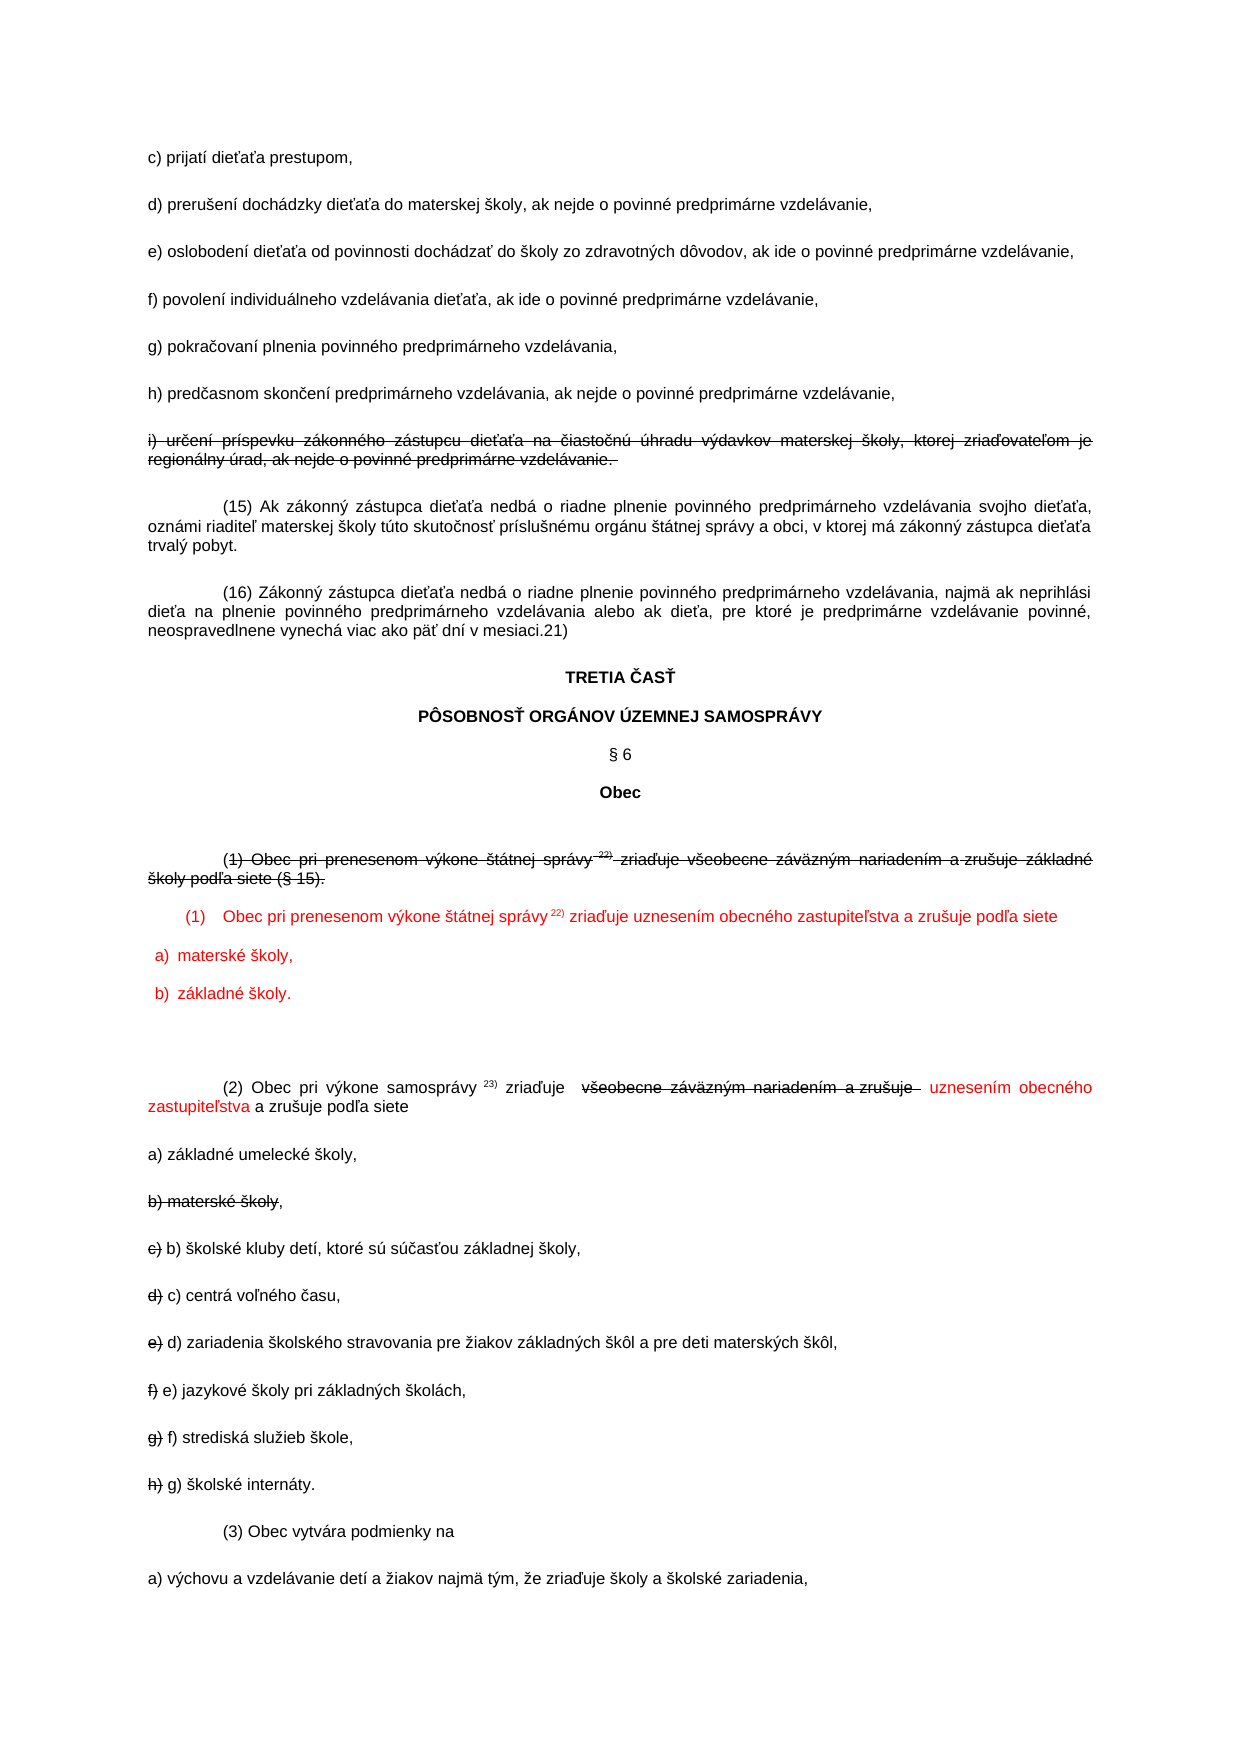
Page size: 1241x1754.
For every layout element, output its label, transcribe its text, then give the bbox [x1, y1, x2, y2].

text f) e) jazykové školy pri základných školách, [148, 1380, 1092, 1399]
text § 6 [148, 745, 1092, 764]
text (3) Obec vytvára podmienky na [148, 1522, 1092, 1541]
text h) predčasnom skončení predprimárneho vzdelávania, ak nejde o povinné predprimárne vzdelávanie, [148, 384, 1092, 403]
text (1) Obec pri prenesenom výkone štátnej správy 22) zriaďuje všeobecne záväzným nariadením a zrušuje základné školy podľa siete (§ 15). [148, 849, 1092, 888]
list Obec pri prenesenom výkone štátnej správy 22) zriaďuje uznesením obecného zastupiteľstva a zrušuje podľa siete [185, 907, 1092, 926]
list materské školy, [154, 945, 1092, 964]
text b) materské školy, [148, 1192, 1092, 1211]
text g) pokračovaní plnenia povinného predprimárneho vzdelávania, [148, 336, 1092, 356]
text e) d) zariadenia školského stravovania pre žiakov základných škôl a pre deti materských škôl, [148, 1333, 1092, 1352]
text (15) Ak zákonný zástupca dieťaťa nedbá o riadne plnenie povinného predprimárneho vzdelávania svojho dieťaťa, oznámi riaditeľ materskej školy túto skutočnosť príslušnému orgánu štátnej správy a obci, v ktorej má zákonný zástupca dieťaťa trvalý pobyt. [148, 497, 1092, 555]
text i) určení príspevku zákonného zástupcu dieťaťa na čiastočnú úhradu výdavkov materskej školy, ktorej zriaďovateľom je regionálny úrad, ak nejde o povinné predprimárne vzdelávanie. [148, 442, 1092, 469]
text a) základné umelecké školy, [148, 1144, 1092, 1164]
text e) oslobodení dieťaťa od povinnosti dochádzať do školy zo zdravotných dôvodov, ak ide o povinné predprimárne vzdelávanie, [148, 242, 1092, 261]
text c) b) školské kluby detí, ktoré sú súčasťou základnej školy, [148, 1239, 1092, 1258]
text g) f) strediská služieb škole, [148, 1428, 1092, 1447]
text d) c) centrá voľného času, [148, 1286, 1092, 1305]
text d) prerušení dochádzky dieťaťa do materskej školy, ak nejde o povinné predprimárne vzdelávanie, [148, 195, 1092, 214]
list základné školy. [154, 984, 1092, 1003]
text (16) Zákonný zástupca dieťaťa nedbá o riadne plnenie povinného predprimárneho vzdelávania, najmä ak neprihlási dieťa na plnenie povinného predprimárneho vzdelávania alebo ak dieťa, pre ktoré je predprimárne vzdelávanie povinné, neospravedlnene vynechá viac ako päť dní v mesiaci.21) [148, 583, 1092, 640]
text f) povolení individuálneho vzdelávania dieťaťa, ak ide o povinné predprimárne vzdelávanie, [148, 289, 1092, 308]
text h) g) školské internáty. [148, 1475, 1092, 1494]
text (2) Obec pri výkone samosprávy 23) zriaďuje všeobecne záväzným nariadením a zrušuje uznesením obecného zastupiteľstva a zrušuje podľa siete [148, 1078, 1092, 1116]
text TRETIA ČASŤ [148, 668, 1092, 687]
text a) výchovu a vzdelávanie detí a žiakov najmä tým, že zriaďuje školy a školské zariadenia, [148, 1569, 1092, 1588]
text c) prijatí dieťaťa prestupom, [148, 148, 1092, 167]
text PÔSOBNOSŤ ORGÁNOV ÚZEMNEJ SAMOSPRÁVY [148, 707, 1092, 726]
text Obec [148, 783, 1092, 802]
